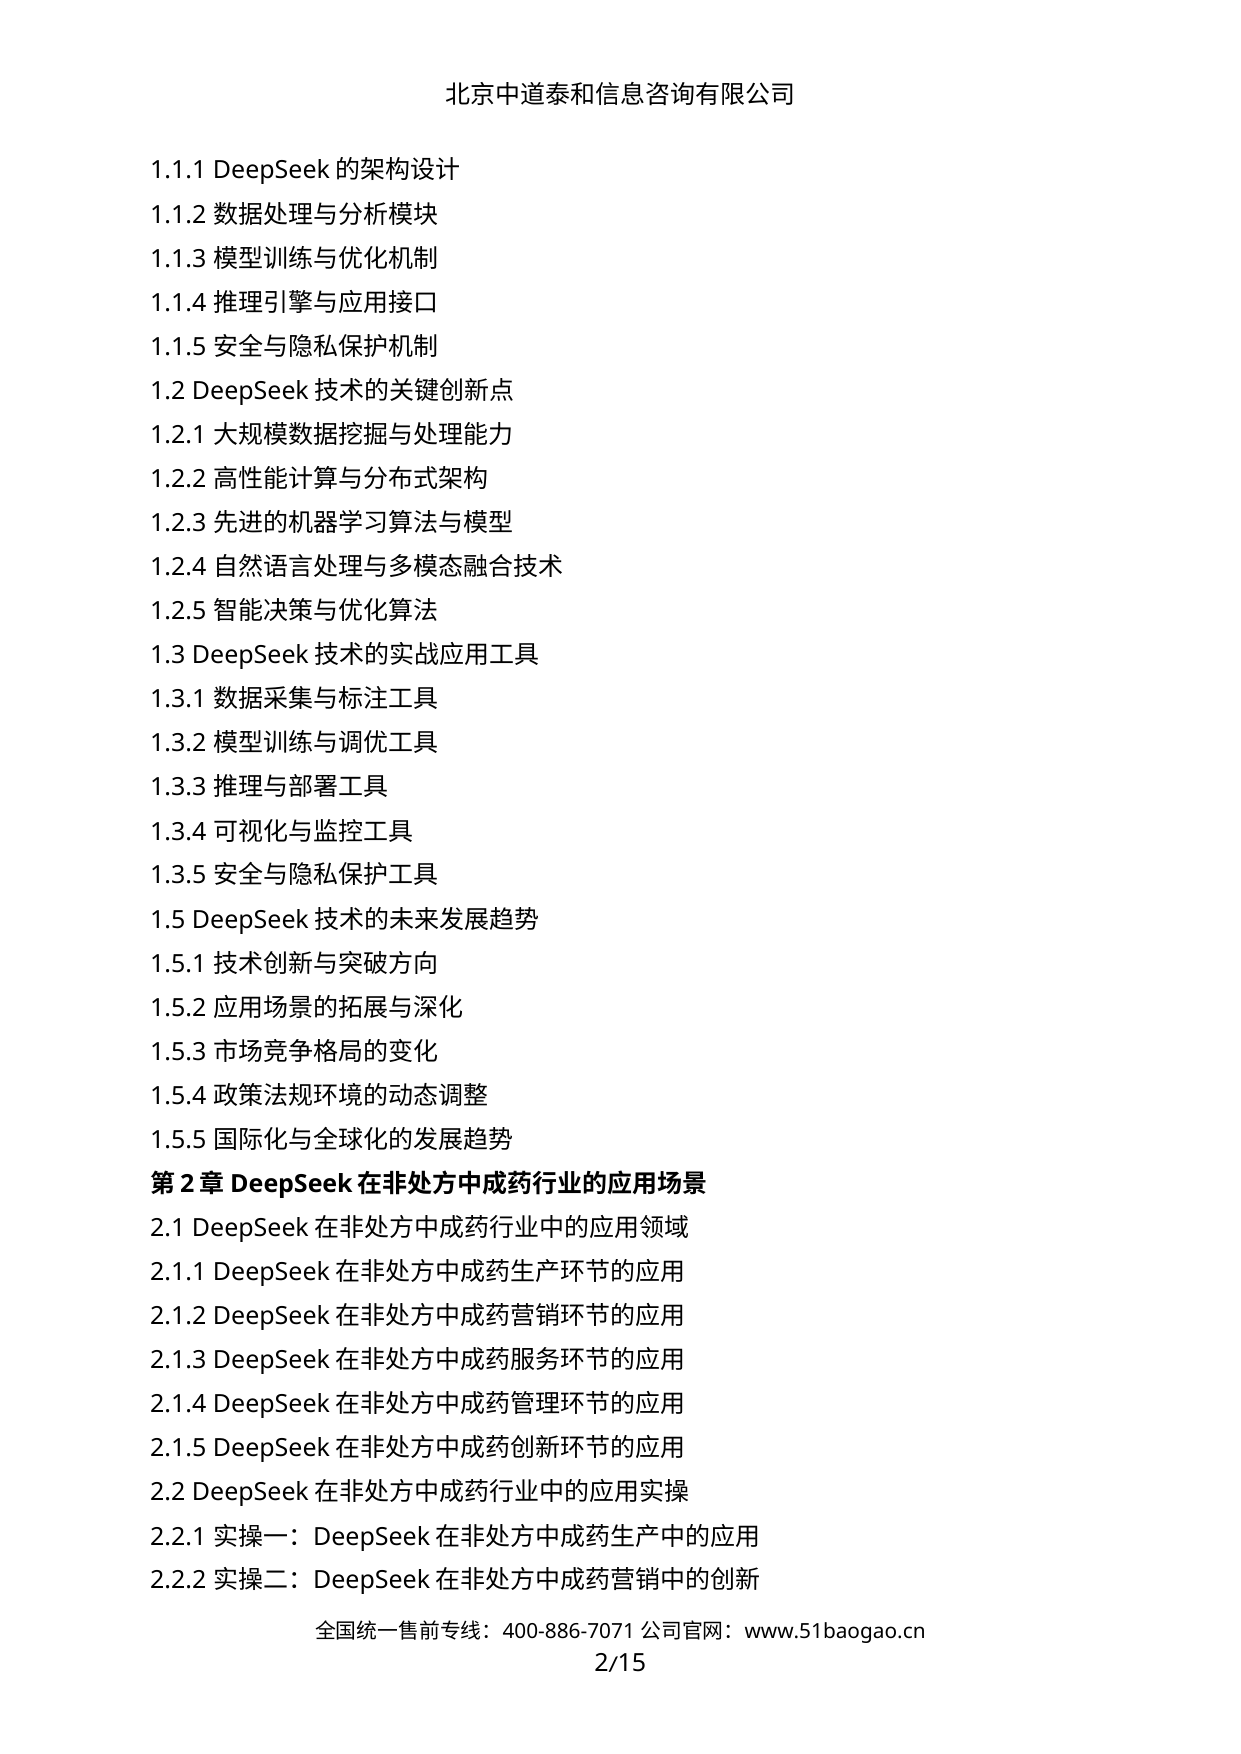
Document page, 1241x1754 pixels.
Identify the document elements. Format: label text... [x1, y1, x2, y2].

text 1.2.2 高性能计算与分布式架构 [150, 458, 1090, 495]
text 1.3.5 安全与隐私保护工具 [150, 855, 1090, 891]
text 2.1.2 DeepSeek在非处方中成药营销环节的应用 [150, 1296, 1090, 1332]
text 1.5.1 技术创新与突破方向 [150, 943, 1090, 979]
text 1.5.2 应用场景的拓展与深化 [150, 987, 1090, 1023]
text 第2章 DeepSeek在非处方中成药行业的应用场景 [150, 1163, 1090, 1200]
text 1.2.5 智能决策与优化算法 [150, 591, 1090, 627]
text 1.2.3 先进的机器学习算法与模型 [150, 502, 1090, 539]
text 1.2 DeepSeek技术的关键创新点 [150, 370, 1090, 407]
text 1.5.4 政策法规环境的动态调整 [150, 1075, 1090, 1112]
text 1.5.3 市场竞争格局的变化 [150, 1031, 1090, 1067]
text 2.1.5 DeepSeek在非处方中成药创新环节的应用 [150, 1428, 1090, 1464]
text 2.2 DeepSeek在非处方中成药行业中的应用实操 [150, 1472, 1090, 1508]
text 2.1 DeepSeek在非处方中成药行业中的应用领域 [150, 1207, 1090, 1244]
text 1.1.2 数据处理与分析模块 [150, 194, 1090, 230]
text 1.3.1 数据采集与标注工具 [150, 679, 1090, 715]
text 2.2.2 实操二：DeepSeek在非处方中成药营销中的创新 [150, 1560, 1090, 1596]
text 2.1.1 DeepSeek在非处方中成药生产环节的应用 [150, 1252, 1090, 1288]
text 1.3.4 可视化与监控工具 [150, 811, 1090, 847]
text 1.1.3 模型训练与优化机制 [150, 238, 1090, 274]
text 1.1.1 DeepSeek的架构设计 [150, 150, 1090, 186]
text 1.3.3 推理与部署工具 [150, 767, 1090, 803]
text 2.1.3 DeepSeek在非处方中成药服务环节的应用 [150, 1340, 1090, 1376]
text 2.1.4 DeepSeek在非处方中成药管理环节的应用 [150, 1384, 1090, 1420]
text 1.5.5 国际化与全球化的发展趋势 [150, 1119, 1090, 1156]
text 2.2.1 实操一：DeepSeek在非处方中成药生产中的应用 [150, 1516, 1090, 1552]
text 1.3 DeepSeek技术的实战应用工具 [150, 635, 1090, 671]
text 1.2.1 大规模数据挖掘与处理能力 [150, 414, 1090, 451]
text 1.1.4 推理引擎与应用接口 [150, 282, 1090, 318]
text 1.2.4 自然语言处理与多模态融合技术 [150, 547, 1090, 583]
text 1.1.5 安全与隐私保护机制 [150, 326, 1090, 362]
text 1.5 DeepSeek技术的未来发展趋势 [150, 899, 1090, 935]
text 1.3.2 模型训练与调优工具 [150, 723, 1090, 759]
